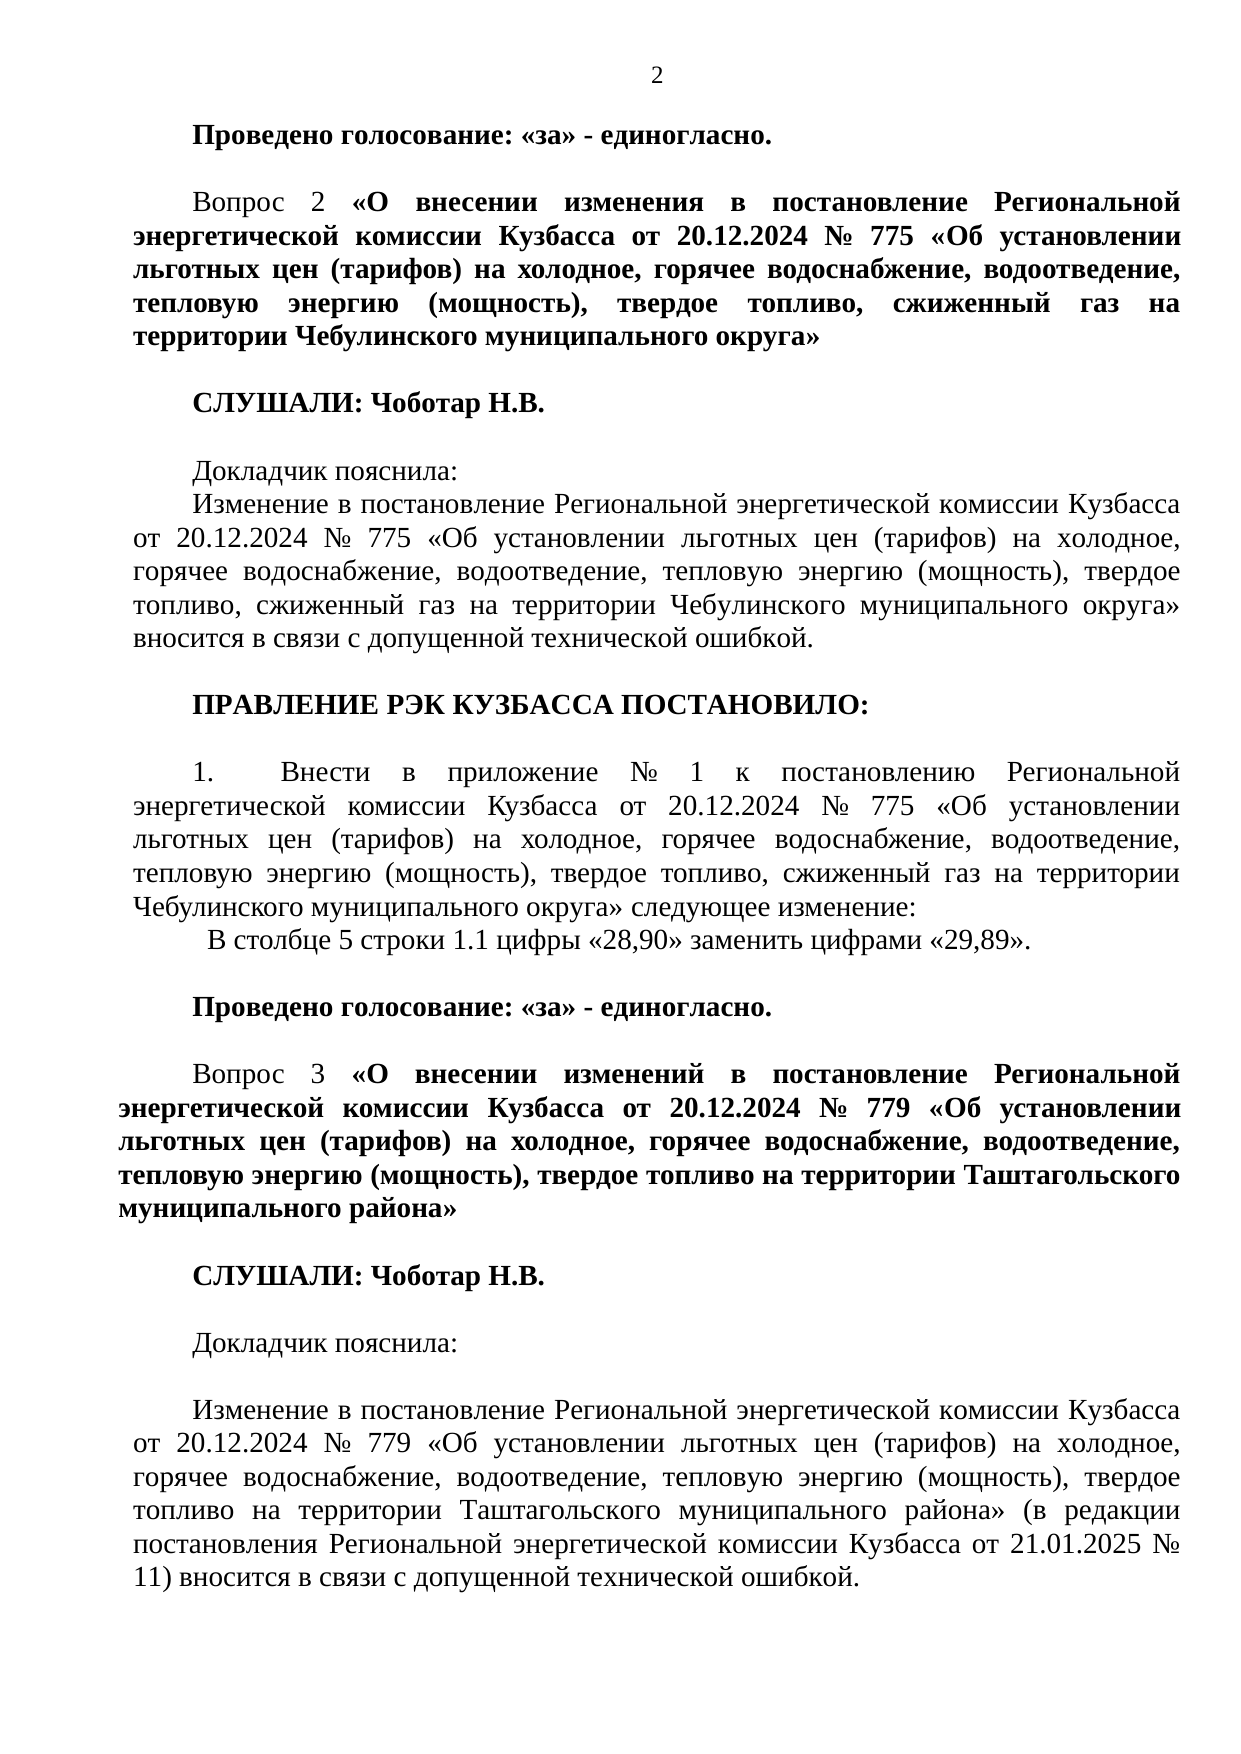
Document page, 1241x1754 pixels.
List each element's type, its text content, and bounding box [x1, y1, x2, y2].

text ПРАВЛЕНИЕ РЭК КУЗБАССА ПОСТАНОВИЛО: [118, 687, 1181, 721]
text Проведено голосование: «за» - единогласно. [118, 989, 1181, 1023]
text Изменение в постановление Региональной энергетической комиссии Кузбасса от 20.12.2024 № 775 «Об установлении льготных цен (тарифов) на холодное, горячее водоснабжение, водоотведение, тепловую энергию (мощность), твердое топливо, сжиженный газ на территории Чебулинского муниципального округа» вносится в связи с допущенной технической ошибкой. [133, 486, 1181, 654]
text Изменение в постановление Региональной энергетической комиссии Кузбасса от 20.12.2024 № 779 «Об установлении льготных цен (тарифов) на холодное, горячее водоснабжение, водоотведение, тепловую энергию (мощность), твердое топливо на территории Таштагольского муниципального района» (в редакции постановления Региональной энергетической комиссии Кузбасса от 21.01.2025 № 11) вносится в связи с допущенной технической ошибкой. [133, 1392, 1181, 1593]
list Внести в приложение № 1 к постановлению Региональной энергетической комиссии Кузбасса от 20.12.2024 № 775 «Об установлении льготных цен (тарифов) на холодное, горячее водоснабжение, водоотведение, тепловую энергию (мощность), твердое топливо, сжиженный газ на территории Чебулинского муниципального округа» следующее изменение: [133, 754, 1181, 922]
text СЛУШАЛИ: Чоботар Н.В. [133, 386, 1181, 419]
text СЛУШАЛИ: Чоботар Н.В. [133, 1258, 1181, 1291]
list В столбце 5 строки 1.1 цифры «28,90» заменить цифрами «29,89». [207, 922, 1181, 956]
text Докладчик пояснила: [133, 453, 1211, 486]
text Вопрос 3 «О внесении изменений в постановление Региональной энергетической комиссии Кузбасса от 20.12.2024 № 779 «Об установлении льготных цен (тарифов) на холодное, горячее водоснабжение, водоотведение, тепловую энергию (мощность), твердое топливо на территории Таштагольского муниципального района» [118, 1056, 1181, 1224]
text Вопрос 2 «О внесении изменения в постановление Региональной энергетической комиссии Кузбасса от 20.12.2024 № 775 «Об установлении льготных цен (тарифов) на холодное, горячее водоснабжение, водоотведение, тепловую энергию (мощность), твердое топливо, сжиженный газ на территории Чебулинского муниципального округа» [133, 184, 1181, 352]
text Проведено голосование: «за» - единогласно. [118, 117, 1181, 151]
text Докладчик пояснила: [133, 1325, 1211, 1358]
